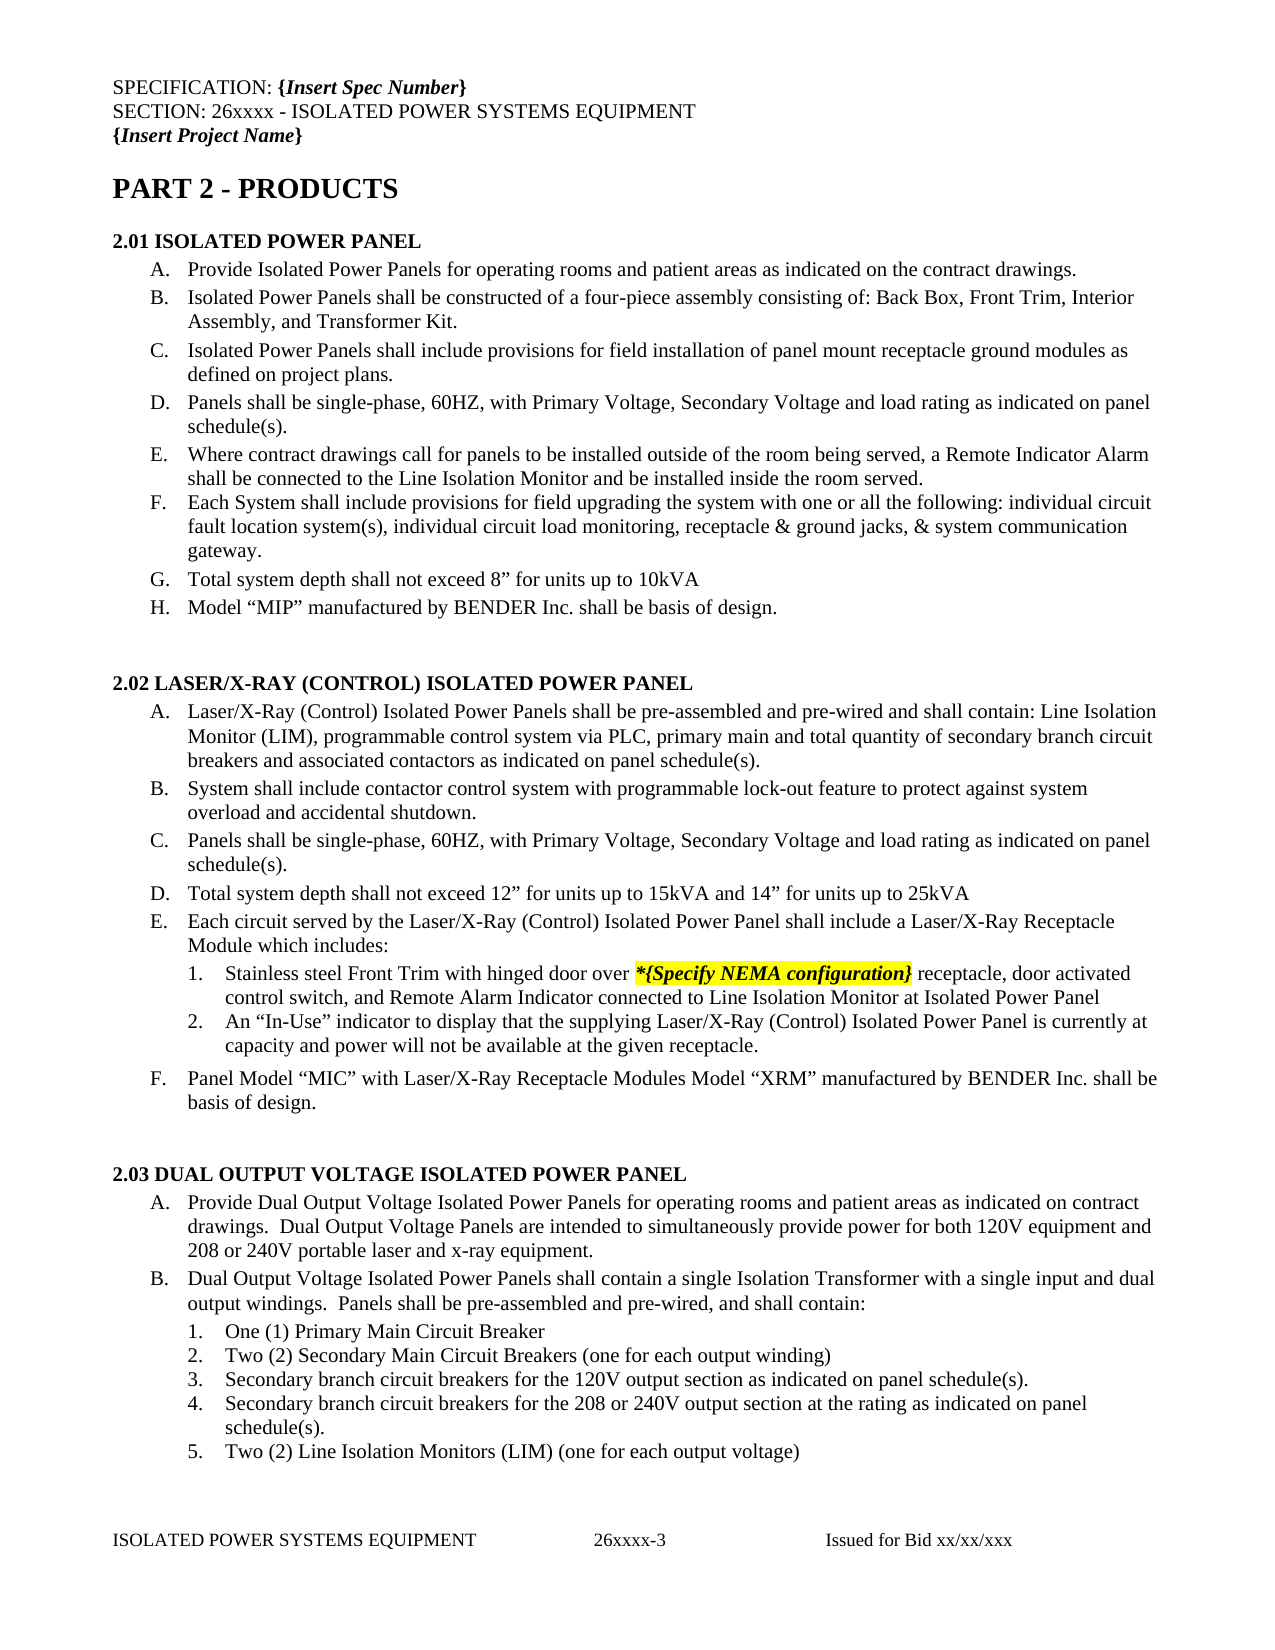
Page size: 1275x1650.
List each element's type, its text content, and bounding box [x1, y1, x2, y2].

list Stainless steel Front Trim with hinged door over *{Specify NEMA configuration} receptacle, door activated control switch, and Remote Alarm Indicator connected to Line Isolation Monitor at Isolated Power Panel [187, 961, 1162, 1009]
list Secondary branch circuit breakers for the 120V output section as indicated on panel schedule(s). [187, 1367, 1162, 1391]
text System shall include contactor control system with programmable lock-out feature to protect against system overload and accidental shutdown. [150, 776, 1162, 824]
text Panels shall be single-phase, 60HZ, with Primary Voltage, Secondary Voltage and load rating as indicated on panel schedule(s). [150, 828, 1162, 876]
list Dual Output Voltage Isolated Power Panels shall contain a single Isolation Transformer with a single input and dual output windings. Panels shall be pre-assembled and pre-wired, and shall contain: [150, 1266, 1162, 1314]
text Each circuit served by the Laser/X-Ray (Control) Isolated Power Panel shall include a Laser/X-Ray Receptacle Module which includes: [150, 909, 1162, 957]
text PART 2 - PRODUCTS [112, 171, 1162, 205]
list Each System shall include provisions for field upgrading the system with one or all the following: individual circuit fault location system(s), individual circuit load monitoring, receptacle & ground jacks, & system communication gateway. [150, 490, 1162, 562]
list Isolated Power Panels shall be constructed of a four-piece assembly consisting of: Back Box, Front Trim, Interior Assembly, and Transformer Kit. [150, 285, 1162, 333]
list Provide Isolated Power Panels for operating rooms and patient areas as indicated on the contract drawings. [150, 257, 1162, 281]
list Secondary branch circuit breakers for the 208 or 240V output section at the rating as indicated on panel schedule(s). [187, 1391, 1162, 1439]
list Total system depth shall not exceed 8” for units up to 10kVA [150, 567, 1162, 591]
list An “In-Use” indicator to display that the supplying Laser/X-Ray (Control) Isolated Power Panel is currently at capacity and power will not be available at the given receptacle. [187, 1009, 1162, 1057]
text 2.03 DUAL OUTPUT VOLTAGE ISOLATED POWER PANEL [112, 1162, 1162, 1186]
text 2.02 LASER/X-RAY (CONTROL) ISOLATED POWER PANEL [112, 671, 1162, 695]
text Panel Model “MIC” with Laser/X-Ray Receptacle Modules Model “XRM” manufactured by BENDER Inc. shall be basis of design. [150, 1066, 1162, 1114]
list Two (2) Secondary Main Circuit Breakers (one for each output winding) [187, 1343, 1162, 1367]
list Provide Dual Output Voltage Isolated Power Panels for operating rooms and patient areas as indicated on contract drawings. Dual Output Voltage Panels are intended to simultaneously provide power for both 120V equipment and 208 or 240V portable laser and x-ray equipment. [150, 1190, 1162, 1262]
list Where contract drawings call for panels to be installed outside of the room being served, a Remote Indicator Alarm shall be connected to the Line Isolation Monitor and be installed inside the room served. [150, 442, 1162, 490]
list Model “MIP” manufactured by BENDER Inc. shall be basis of design. [150, 595, 1162, 619]
list Two (2) Line Isolation Monitors (LIM) (one for each output voltage) [187, 1439, 1162, 1463]
text 2.01 ISOLATED POWER PANEL [112, 229, 1162, 253]
text Laser/X-Ray (Control) Isolated Power Panels shall be pre-assembled and pre-wired and shall contain: Line Isolation Monitor (LIM), programmable control system via PLC, primary main and total quantity of secondary branch circuit breakers and associated contactors as indicated on panel schedule(s). [150, 699, 1162, 772]
list One (1) Primary Main Circuit Breaker [187, 1319, 1162, 1343]
list Isolated Power Panels shall include provisions for field installation of panel mount receptacle ground modules as defined on project plans. [150, 338, 1162, 386]
list Panels shall be single-phase, 60HZ, with Primary Voltage, Secondary Voltage and load rating as indicated on panel schedule(s). [150, 390, 1162, 438]
text Total system depth shall not exceed 12” for units up to 15kVA and 14” for units up to 25kVA [150, 880, 1162, 904]
